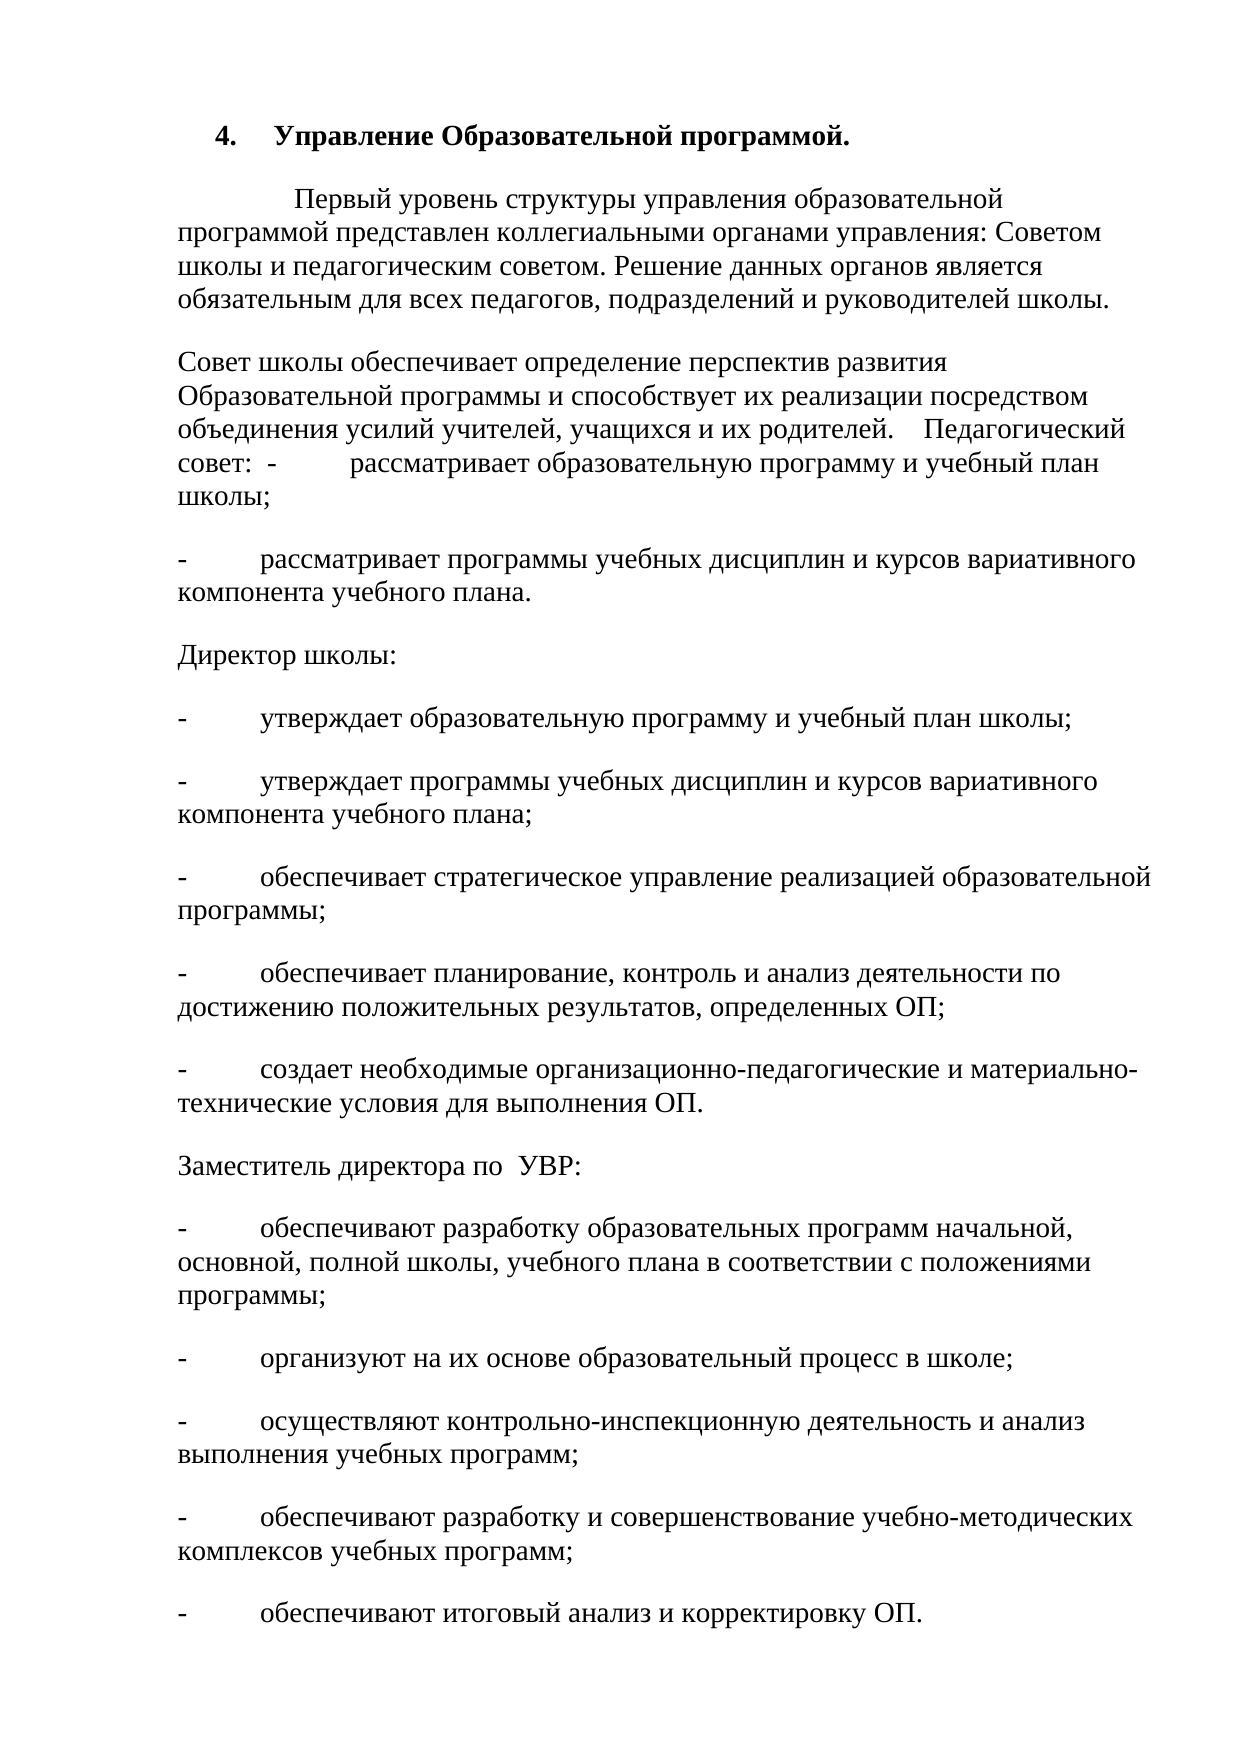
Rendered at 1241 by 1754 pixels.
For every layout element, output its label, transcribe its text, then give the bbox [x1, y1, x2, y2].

text 4. Управление Образовательной программой. [215, 118, 1152, 152]
text Первый уровень структуры управления образовательной программой представлен коллегиальными органами управления: Советом школы и педагогическим советом. Решение данных органов является обязательным для всех педагогов, подразделений и руководителей школы. [177, 181, 1152, 315]
text - обеспечивают итоговый анализ и корректировку ОП. [177, 1595, 1152, 1629]
text - обеспечивает стратегическое управление реализацией образовательной программы; [177, 859, 1152, 926]
text - утверждает образовательную программу и учебный план школы; [177, 700, 1152, 733]
text - обеспечивают разработку и совершенствование учебно-методических комплексов учебных программ; [177, 1499, 1152, 1566]
text - осуществляют контрольно-инспекционную деятельность и анализ выполнения учебных программ; [177, 1403, 1152, 1470]
text - утверждает программы учебных дисциплин и курсов вариативного компонента учебного плана; [177, 763, 1152, 830]
text - организуют на их основе образовательный процесс в школе; [177, 1340, 1152, 1374]
text Директор школы: [177, 637, 1152, 671]
text Совет школы обеспечивает определение перспектив развития Образовательной программы и способствует их реализации посредством объединения усилий учителей, учащихся и их родителей. Педагогический совет: - рассматривает образовательную программу и учебный план школы; [177, 344, 1152, 512]
text Заместитель директора по УВР: [177, 1148, 1152, 1181]
text - обеспечивает планирование, контроль и анализ деятельности по достижению положительных результатов, определенных ОП; [177, 955, 1152, 1022]
text - обеспечивают разработку образовательных программ начальной, основной, полной школы, учебного плана в соответствии с положениями программы; [177, 1210, 1152, 1311]
text - рассматривает программы учебных дисциплин и курсов вариативного компонента учебного плана. [177, 541, 1152, 608]
text - создает необходимые организационно-педагогические и материально-технические условия для выполнения ОП. [177, 1051, 1152, 1118]
